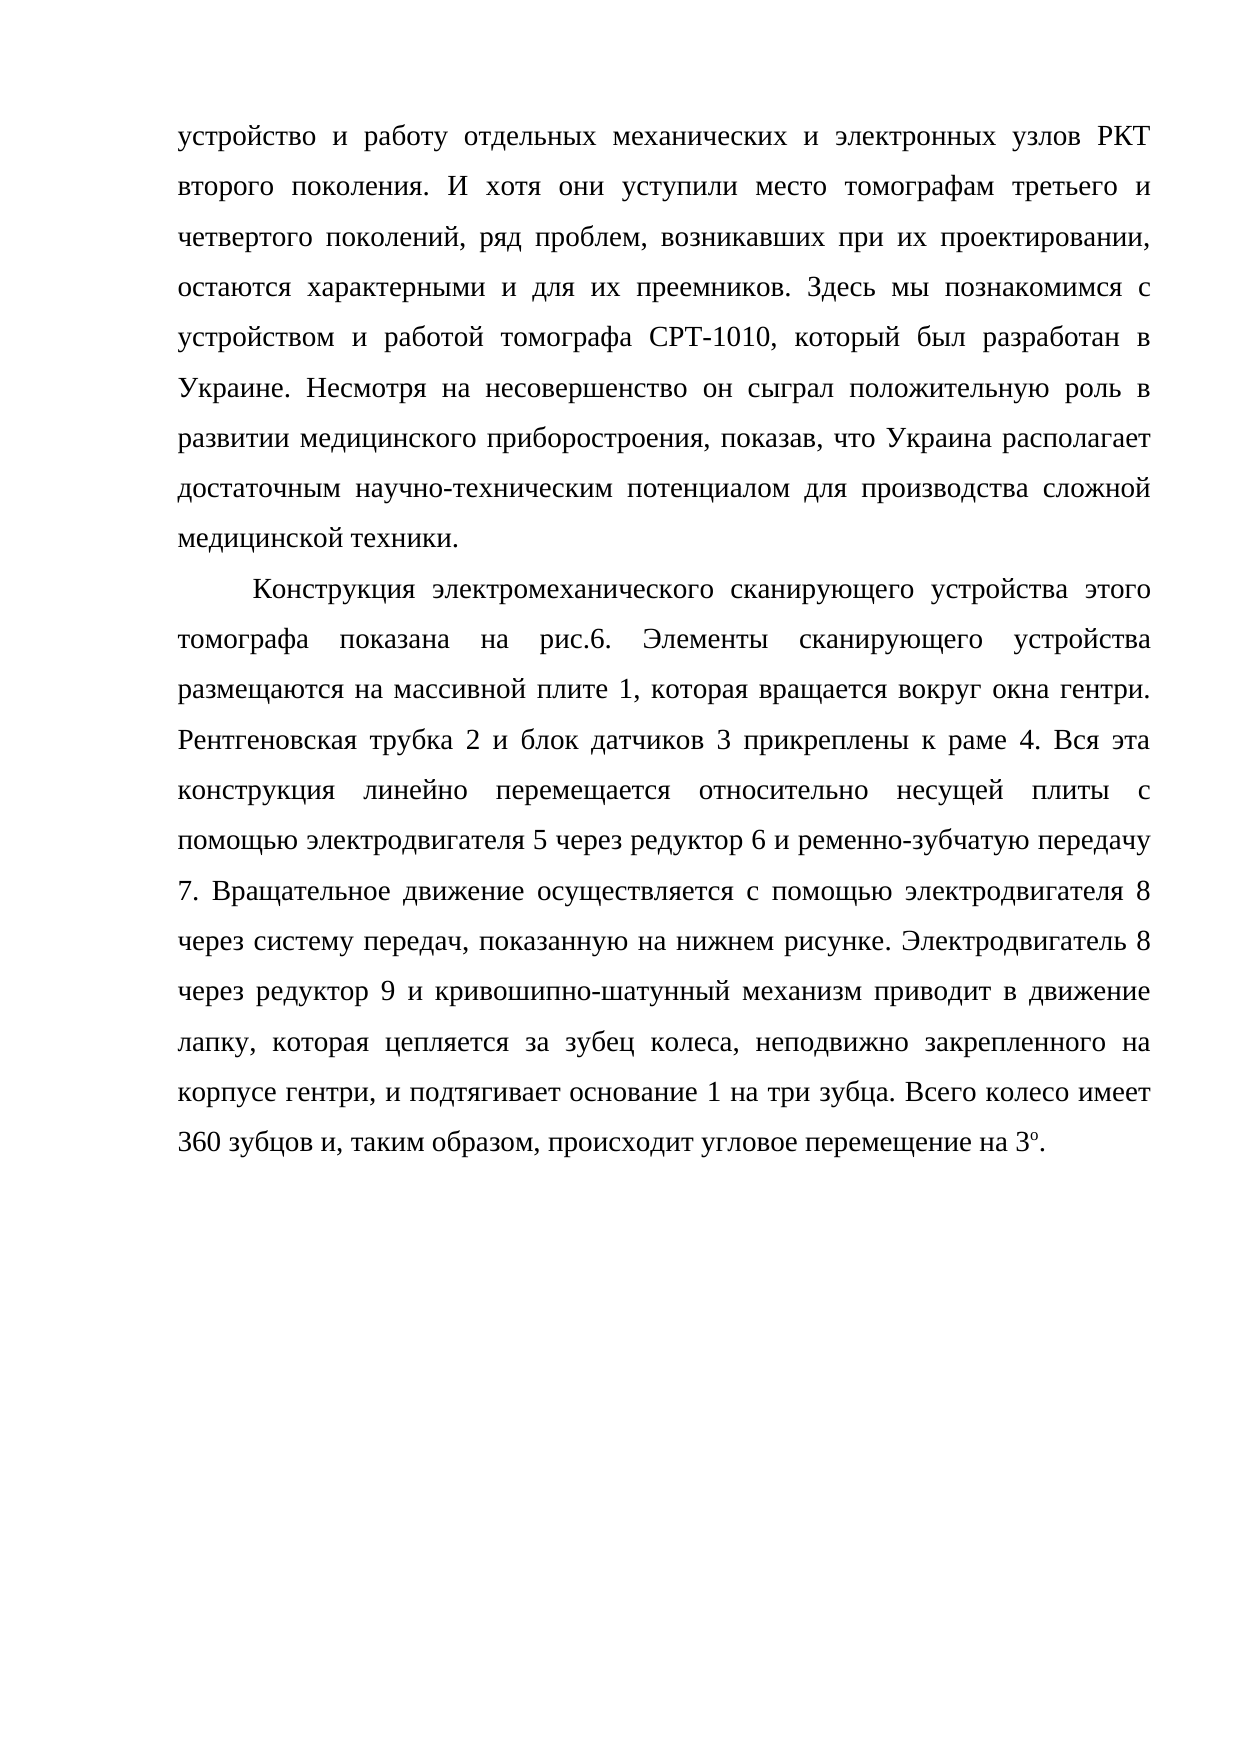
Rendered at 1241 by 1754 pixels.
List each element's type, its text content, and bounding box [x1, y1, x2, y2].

text Конструкция электромеханического сканирующего устройства этого томографа показана на рис.6. Элементы сканирующего устройства размещаются на массивной плите 1, которая вращается вокруг окна гентри. Рентгеновская трубка 2 и блок датчиков 3 прикреплены к раме 4. Вся эта конструкция линейно перемещается относительно несущей плиты с помощью электродвигателя 5 через редуктор 6 и ременно-зубчатую передачу 7. Вращательное движение осуществляется с помощью электродвигателя 8 через систему передач, показанную на нижнем рисунке. Электродвигатель 8 через редуктор 9 и кривошипно-шатунный механизм приводит в движение лапку, которая цепляется за зубец колеса, неподвижно закрепленного на корпусе гентри, и подтягивает основание 1 на три зубца. Всего колесо имеет 360 зубцов и, таким образом, происходит угловое перемещение на 3о. [177, 571, 1152, 1158]
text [177, 118, 1152, 554]
